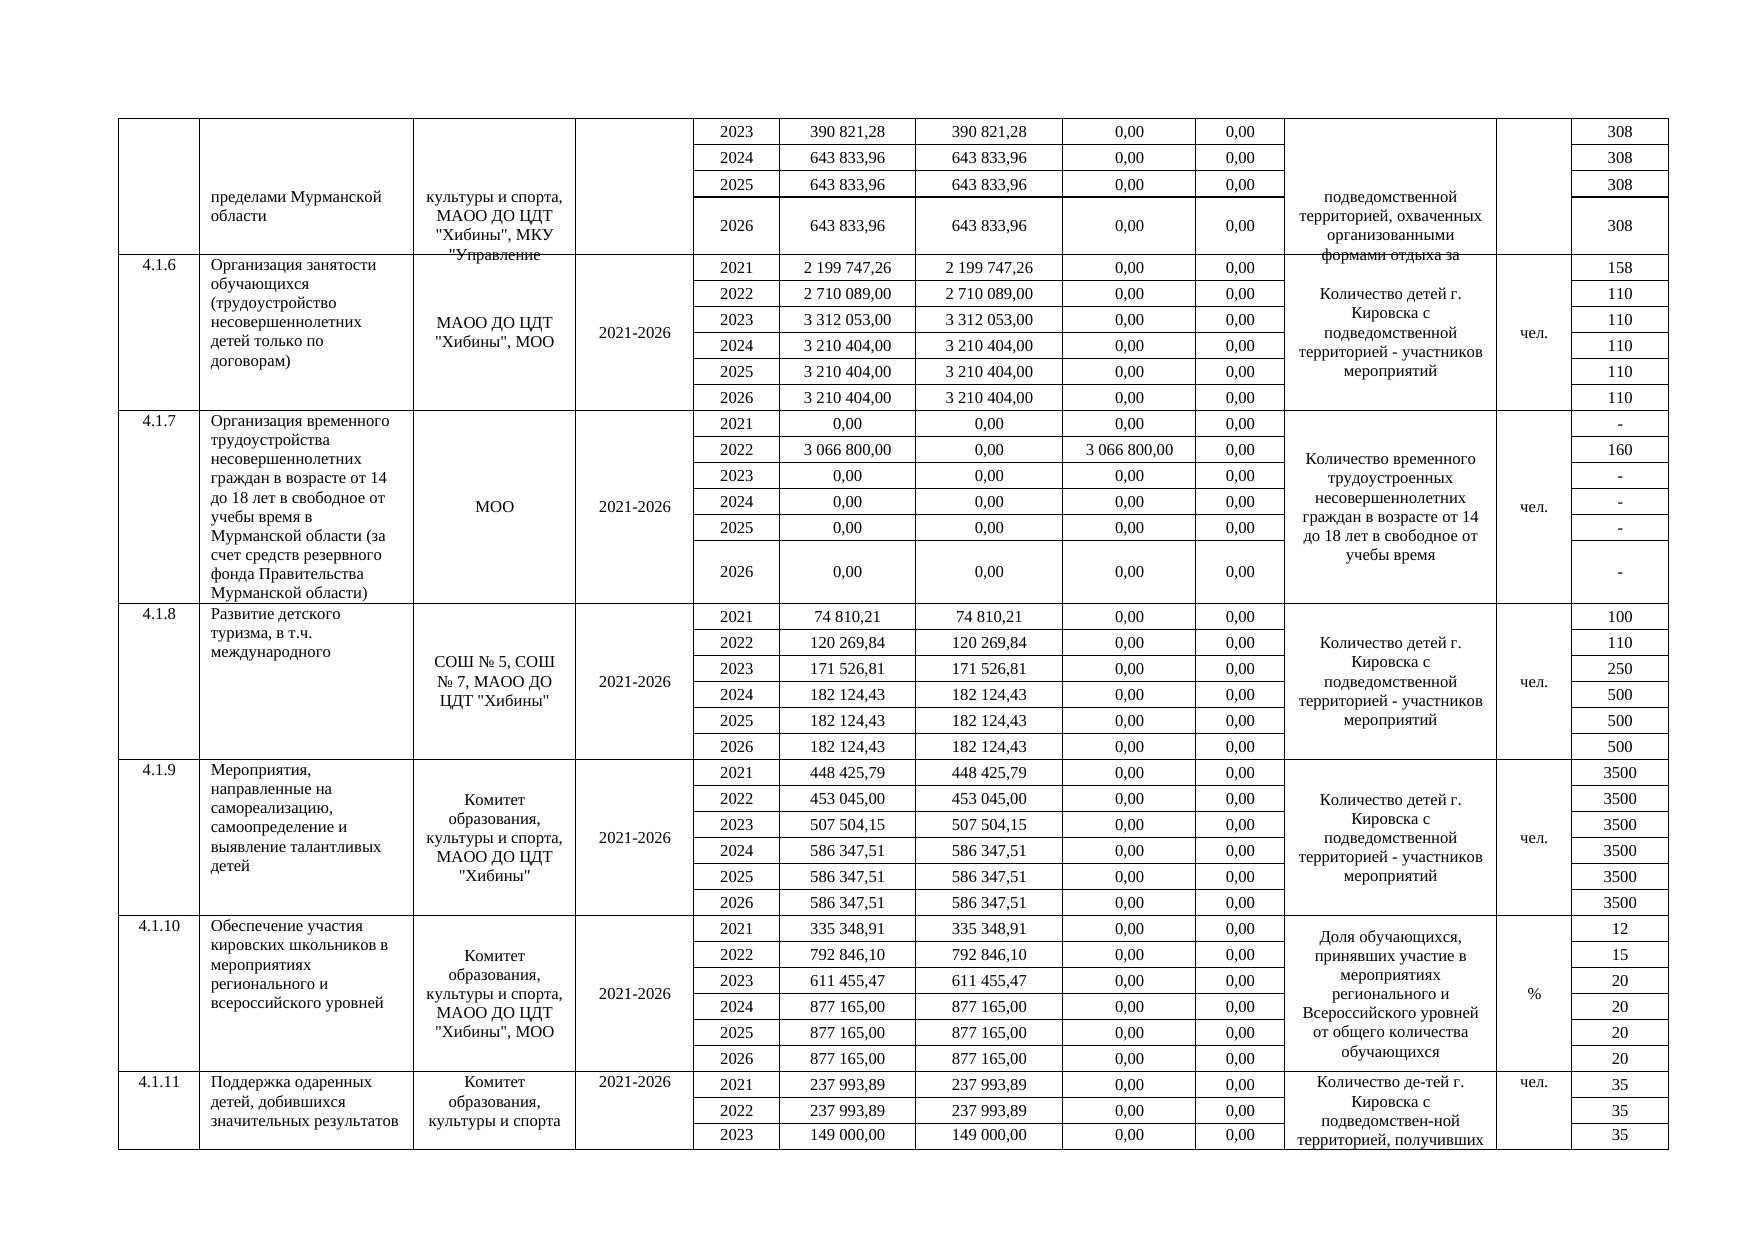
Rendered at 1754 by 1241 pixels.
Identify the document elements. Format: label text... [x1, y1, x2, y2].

table_cell 0,00 [1196, 968, 1284, 993]
table_cell - [1572, 541, 1668, 602]
table_cell СОШ № 5, СОШ № 7, МАОО ДО ЦДТ "Хибины" [414, 604, 575, 759]
table_cell 3 066 800,00 [1063, 437, 1195, 462]
table_cell 0,00 [1063, 119, 1195, 144]
table_cell Количество детей г. Кировска с подведомственной территорией - участников мероприятий [1285, 760, 1496, 915]
table_cell 0,00 [1196, 437, 1284, 462]
table_cell 158 [1572, 255, 1668, 279]
table_cell 0,00 [1063, 942, 1195, 967]
table_cell 2024 [694, 682, 779, 707]
table_cell 877 165,00 [780, 994, 915, 1019]
table_cell 182 124,43 [780, 708, 915, 733]
table_cell 0,00 [1196, 489, 1284, 514]
table_cell 2021-2026 [576, 916, 693, 1071]
table_cell 308 [1572, 198, 1668, 253]
table_cell 0,00 [1063, 682, 1195, 707]
table_cell 0,00 [1063, 333, 1195, 358]
table_cell 182 124,43 [916, 734, 1062, 759]
table_cell 586 347,51 [780, 838, 915, 863]
table_cell 4.1.10 [119, 916, 199, 1071]
table_cell 12 [1572, 916, 1668, 941]
table_cell 0,00 [1063, 1046, 1195, 1071]
table_cell 0,00 [1196, 916, 1284, 941]
table_cell 507 504,15 [780, 812, 915, 837]
table_cell 507 504,15 [916, 812, 1062, 837]
table_cell 0,00 [1063, 515, 1195, 540]
table_cell 3 210 404,00 [916, 359, 1062, 384]
table_cell 182 124,43 [780, 682, 915, 707]
table_cell Поддержка одаренных детей, добившихся значительных результатов [200, 1072, 413, 1149]
table_cell 0,00 [1196, 281, 1284, 306]
table_cell Количество временного трудоустроенных несовершеннолетних граждан в возрасте от 14 до 18 лет в свободное от учебы время [1285, 411, 1496, 602]
table_cell 3500 [1572, 838, 1668, 863]
table_cell 0,00 [1063, 656, 1195, 681]
table_cell 15 [1572, 942, 1668, 967]
table_cell 237 993,89 [916, 1072, 1062, 1097]
table_cell 100 [1572, 604, 1668, 628]
table_cell 643 833,96 [916, 198, 1062, 253]
table_cell 0,00 [916, 541, 1062, 602]
table_cell чел. [1497, 411, 1571, 602]
table_cell 2022 [694, 281, 779, 306]
table_cell 3500 [1572, 786, 1668, 811]
table_cell 2026 [694, 734, 779, 759]
table_cell 3 312 053,00 [916, 307, 1062, 332]
table_cell 2 199 747,26 [916, 255, 1062, 279]
table_cell 110 [1572, 359, 1668, 384]
table_cell 643 833,96 [780, 145, 915, 170]
table_cell 643 833,96 [916, 145, 1062, 170]
table_cell чел. [1497, 1072, 1571, 1149]
table_cell 3 312 053,00 [780, 307, 915, 332]
table_cell 2023 [694, 119, 779, 144]
table_cell 3500 [1572, 864, 1668, 889]
table_cell - [1572, 489, 1668, 514]
table_cell Количество детей г. Кировска с подведомственной территорией - участников мероприятий [1285, 604, 1496, 759]
table_cell Комитет образования, культуры и спорта [414, 1072, 575, 1149]
table_cell 0,00 [1063, 994, 1195, 1019]
table_cell 0,00 [780, 541, 915, 602]
table_cell чел. [1497, 255, 1571, 410]
table_cell МОО [414, 411, 575, 602]
table_cell 0,00 [1196, 1046, 1284, 1071]
table_cell 160 [1572, 437, 1668, 462]
table_cell 0,00 [1063, 541, 1195, 602]
table_cell 0,00 [1063, 307, 1195, 332]
table_cell 110 [1572, 385, 1668, 410]
table_cell 2021 [694, 411, 779, 436]
table_cell 35 [1572, 1072, 1668, 1097]
table_cell 2 710 089,00 [780, 281, 915, 306]
table_cell 877 165,00 [916, 994, 1062, 1019]
table_cell 335 348,91 [916, 916, 1062, 941]
table_cell чел. [1497, 760, 1571, 915]
table_cell 2025 [694, 515, 779, 540]
table_cell 0,00 [1196, 760, 1284, 785]
table_cell 792 846,10 [780, 942, 915, 967]
table_cell Развитие детского туризма, в т.ч. международного [200, 604, 413, 759]
table_cell 4.1.8 [119, 604, 199, 759]
table_cell 2025 [694, 1020, 779, 1045]
table_cell 2026 [694, 541, 779, 602]
table_cell 0,00 [1196, 385, 1284, 410]
table_cell 20 [1572, 1046, 1668, 1071]
table_cell 500 [1572, 682, 1668, 707]
table_cell 110 [1572, 307, 1668, 332]
table_cell 2021 [694, 1072, 779, 1097]
table_cell Мероприятия, направленные на самореализацию, самоопределение и выявление талантливых детей [200, 760, 413, 915]
table_cell 877 165,00 [780, 1020, 915, 1045]
table_cell 2025 [694, 708, 779, 733]
table_cell МАОО ДО ЦДТ "Хибины", МОО [414, 255, 575, 410]
table_cell 0,00 [1063, 359, 1195, 384]
table_cell 3 210 404,00 [916, 385, 1062, 410]
table_cell 0,00 [780, 411, 915, 436]
table_cell Количество детей г. Кировска с подведомственной территорией - участников мероприятий [1285, 255, 1496, 410]
table_cell 149 000,00 [916, 1124, 1062, 1149]
table_cell 0,00 [1063, 463, 1195, 488]
table_cell 0,00 [1196, 994, 1284, 1019]
table_cell 0,00 [1196, 942, 1284, 967]
table_cell 586 347,51 [780, 890, 915, 915]
table_cell 2025 [694, 864, 779, 889]
table_cell 0,00 [1063, 890, 1195, 915]
table_cell 2023 [694, 1124, 779, 1149]
table_cell 2021 [694, 760, 779, 785]
table_cell 643 833,96 [916, 171, 1062, 196]
table_cell 0,00 [1196, 359, 1284, 384]
table_cell 4.1.7 [119, 411, 199, 602]
table_cell 335 348,91 [780, 916, 915, 941]
table_cell 2021-2026 [576, 1072, 693, 1149]
table_cell 0,00 [1196, 255, 1284, 279]
table_cell 0,00 [1196, 1098, 1284, 1123]
table_cell 2023 [694, 656, 779, 681]
table_cell 4.1.9 [119, 760, 199, 915]
table_cell 586 347,51 [916, 864, 1062, 889]
table_cell 182 124,43 [780, 734, 915, 759]
table_cell 0,00 [1063, 1124, 1195, 1149]
table_cell 0,00 [1063, 760, 1195, 785]
table_cell 2021 [694, 916, 779, 941]
table_cell 877 165,00 [780, 1046, 915, 1071]
table_cell 0,00 [1196, 171, 1284, 196]
table_cell 586 347,51 [916, 838, 1062, 863]
table_cell Комитет образования, культуры и спорта, МАОО ДО ЦДТ "Хибины" [414, 760, 575, 915]
table_cell Комитет образования, культуры и спорта, МАОО ДО ЦДТ "Хибины", МОО [414, 916, 575, 1071]
table_cell 0,00 [1196, 307, 1284, 332]
table_cell 171 526,81 [780, 656, 915, 681]
table_cell 0,00 [1196, 890, 1284, 915]
table_cell Организация временного трудоустройства несовершеннолетних граждан в возрасте от 14 до 18 лет в свободное от учебы время в Мурманской области (за счет средств резервного фонда Правительства Мурманской области) [200, 411, 413, 602]
table_cell 0,00 [1063, 968, 1195, 993]
table_cell 0,00 [1063, 838, 1195, 863]
table_cell 308 [1572, 145, 1668, 170]
table_cell 0,00 [1196, 198, 1284, 253]
table_cell 0,00 [1196, 463, 1284, 488]
table_cell 0,00 [1196, 541, 1284, 602]
table_cell 2024 [694, 333, 779, 358]
table_cell 0,00 [1063, 411, 1195, 436]
table_cell 0,00 [916, 463, 1062, 488]
table_cell 0,00 [1196, 604, 1284, 628]
table_cell 110 [1572, 333, 1668, 358]
table_cell Доля обучающихся, принявших участие в мероприятиях регионального и Всероссийского уровней от общего количества обучающихся [1285, 916, 1496, 1071]
table_cell 2026 [694, 890, 779, 915]
table_cell 2021-2026 [576, 411, 693, 602]
table_cell 0,00 [1196, 411, 1284, 436]
table_cell 2024 [694, 489, 779, 514]
table_cell 2024 [694, 145, 779, 170]
table_cell 3 210 404,00 [916, 333, 1062, 358]
table_cell 0,00 [1063, 145, 1195, 170]
table_cell 2023 [694, 968, 779, 993]
table_cell 0,00 [1196, 1124, 1284, 1149]
table_cell 453 045,00 [780, 786, 915, 811]
table_cell 0,00 [1063, 1020, 1195, 1045]
table_cell 0,00 [916, 515, 1062, 540]
table_cell 2025 [694, 359, 779, 384]
table_cell 0,00 [1063, 171, 1195, 196]
table_cell 0,00 [1196, 1072, 1284, 1097]
table_cell Обеспечение участия кировских школьников в мероприятиях регионального и всероссийского уровней [200, 916, 413, 1071]
table_cell 2021-2026 [576, 760, 693, 915]
table_cell 2022 [694, 786, 779, 811]
table_cell 120 269,84 [916, 630, 1062, 654]
table_cell 250 [1572, 656, 1668, 681]
table_cell чел. [1497, 604, 1571, 759]
table_cell 3500 [1572, 812, 1668, 837]
table_cell 2 710 089,00 [916, 281, 1062, 306]
table_cell 2026 [694, 1046, 779, 1071]
table_cell 0,00 [1063, 1098, 1195, 1123]
table_cell 792 846,10 [916, 942, 1062, 967]
table_cell 448 425,79 [916, 760, 1062, 785]
table_cell 0,00 [1196, 682, 1284, 707]
table_cell 877 165,00 [916, 1046, 1062, 1071]
table_cell 0,00 [1196, 708, 1284, 733]
table_cell 110 [1572, 281, 1668, 306]
table_cell 0,00 [1063, 489, 1195, 514]
table_cell 237 993,89 [916, 1098, 1062, 1123]
table_cell 3 066 800,00 [780, 437, 915, 462]
table_cell - [1572, 411, 1668, 436]
table_cell 643 833,96 [780, 198, 915, 253]
table_cell 20 [1572, 968, 1668, 993]
table_cell 0,00 [1196, 864, 1284, 889]
table_cell 2023 [694, 812, 779, 837]
table_cell 0,00 [1063, 281, 1195, 306]
table_cell 2023 [694, 463, 779, 488]
table_cell 110 [1572, 630, 1668, 654]
table_cell - [1572, 515, 1668, 540]
table_cell 0,00 [1196, 838, 1284, 863]
table_cell 3500 [1572, 760, 1668, 785]
table_cell 2021-2026 [576, 255, 693, 410]
table_cell 2025 [694, 171, 779, 196]
table_cell 0,00 [1063, 708, 1195, 733]
table_cell 0,00 [1063, 916, 1195, 941]
table_cell 2022 [694, 437, 779, 462]
table_cell 0,00 [780, 489, 915, 514]
table_cell 3 210 404,00 [780, 385, 915, 410]
table_cell 2021-2026 [576, 604, 693, 759]
table_cell % [1497, 916, 1571, 1071]
table_cell 4.1.6 [119, 255, 199, 410]
table_cell 0,00 [1063, 630, 1195, 654]
table_cell 2023 [694, 307, 779, 332]
table_cell 0,00 [916, 437, 1062, 462]
table_cell 0,00 [1063, 198, 1195, 253]
table_cell 500 [1572, 708, 1668, 733]
table_cell 2026 [694, 198, 779, 253]
table_cell 0,00 [1196, 515, 1284, 540]
table_cell 308 [1572, 171, 1668, 196]
table_cell 0,00 [916, 489, 1062, 514]
table_cell 4.1.11 [119, 1072, 199, 1149]
table_cell 0,00 [1063, 786, 1195, 811]
table_cell 611 455,47 [780, 968, 915, 993]
table_cell 35 [1572, 1098, 1668, 1123]
table_cell 120 269,84 [780, 630, 915, 654]
table_cell Организация занятости обучающихся (трудоустройство несовершеннолетних детей только по договорам) [200, 255, 413, 410]
table_cell 0,00 [780, 463, 915, 488]
table_cell 0,00 [1063, 385, 1195, 410]
table_cell 20 [1572, 994, 1668, 1019]
table_cell 308 [1572, 119, 1668, 144]
table_cell 0,00 [1196, 734, 1284, 759]
table_cell 237 993,89 [780, 1072, 915, 1097]
table_cell 2022 [694, 1098, 779, 1123]
table_cell 877 165,00 [916, 1020, 1062, 1045]
table_cell 2022 [694, 942, 779, 967]
table_cell 35 [1572, 1124, 1668, 1149]
table_cell 586 347,51 [780, 864, 915, 889]
table_cell 611 455,47 [916, 968, 1062, 993]
table_cell 3 210 404,00 [780, 359, 915, 384]
table_cell 2026 [694, 385, 779, 410]
table_cell 0,00 [1196, 812, 1284, 837]
table_cell 149 000,00 [780, 1124, 915, 1149]
table_cell 453 045,00 [916, 786, 1062, 811]
table_cell 586 347,51 [916, 890, 1062, 915]
table_cell 0,00 [1063, 604, 1195, 628]
table_cell 0,00 [1196, 656, 1284, 681]
table_cell 3 210 404,00 [780, 333, 915, 358]
table_cell 390 821,28 [916, 119, 1062, 144]
table_cell - [1572, 463, 1668, 488]
table_cell 0,00 [1063, 255, 1195, 279]
table_cell 448 425,79 [780, 760, 915, 785]
table_cell Количество де-тей г. Кировска с подведомствен-ной территорией, получивших поддержку [1285, 1072, 1496, 1149]
table_cell 0,00 [1063, 812, 1195, 837]
table_cell 2021 [694, 255, 779, 279]
table_cell 0,00 [1196, 630, 1284, 654]
table_cell 0,00 [1196, 786, 1284, 811]
table_cell 0,00 [1063, 864, 1195, 889]
table_cell 0,00 [1063, 734, 1195, 759]
table_cell 2021 [694, 604, 779, 628]
table_cell 0,00 [1196, 1020, 1284, 1045]
table_cell 0,00 [1196, 119, 1284, 144]
table_cell 237 993,89 [780, 1098, 915, 1123]
table_cell 2024 [694, 994, 779, 1019]
table_cell 171 526,81 [916, 656, 1062, 681]
table_cell 0,00 [1196, 333, 1284, 358]
table_cell 0,00 [1196, 145, 1284, 170]
table_cell 390 821,28 [780, 119, 915, 144]
table_cell 0,00 [780, 515, 915, 540]
table_cell 643 833,96 [780, 171, 915, 196]
table_cell 500 [1572, 734, 1668, 759]
table_cell 0,00 [916, 411, 1062, 436]
table_cell 0,00 [1063, 1072, 1195, 1097]
table_cell 2 199 747,26 [780, 255, 915, 279]
table_cell 3500 [1572, 890, 1668, 915]
table_cell 2022 [694, 630, 779, 654]
table_cell 2024 [694, 838, 779, 863]
table_cell 74 810,21 [780, 604, 915, 628]
table_cell 20 [1572, 1020, 1668, 1045]
table_cell 74 810,21 [916, 604, 1062, 628]
table_cell 182 124,43 [916, 682, 1062, 707]
table_cell 182 124,43 [916, 708, 1062, 733]
